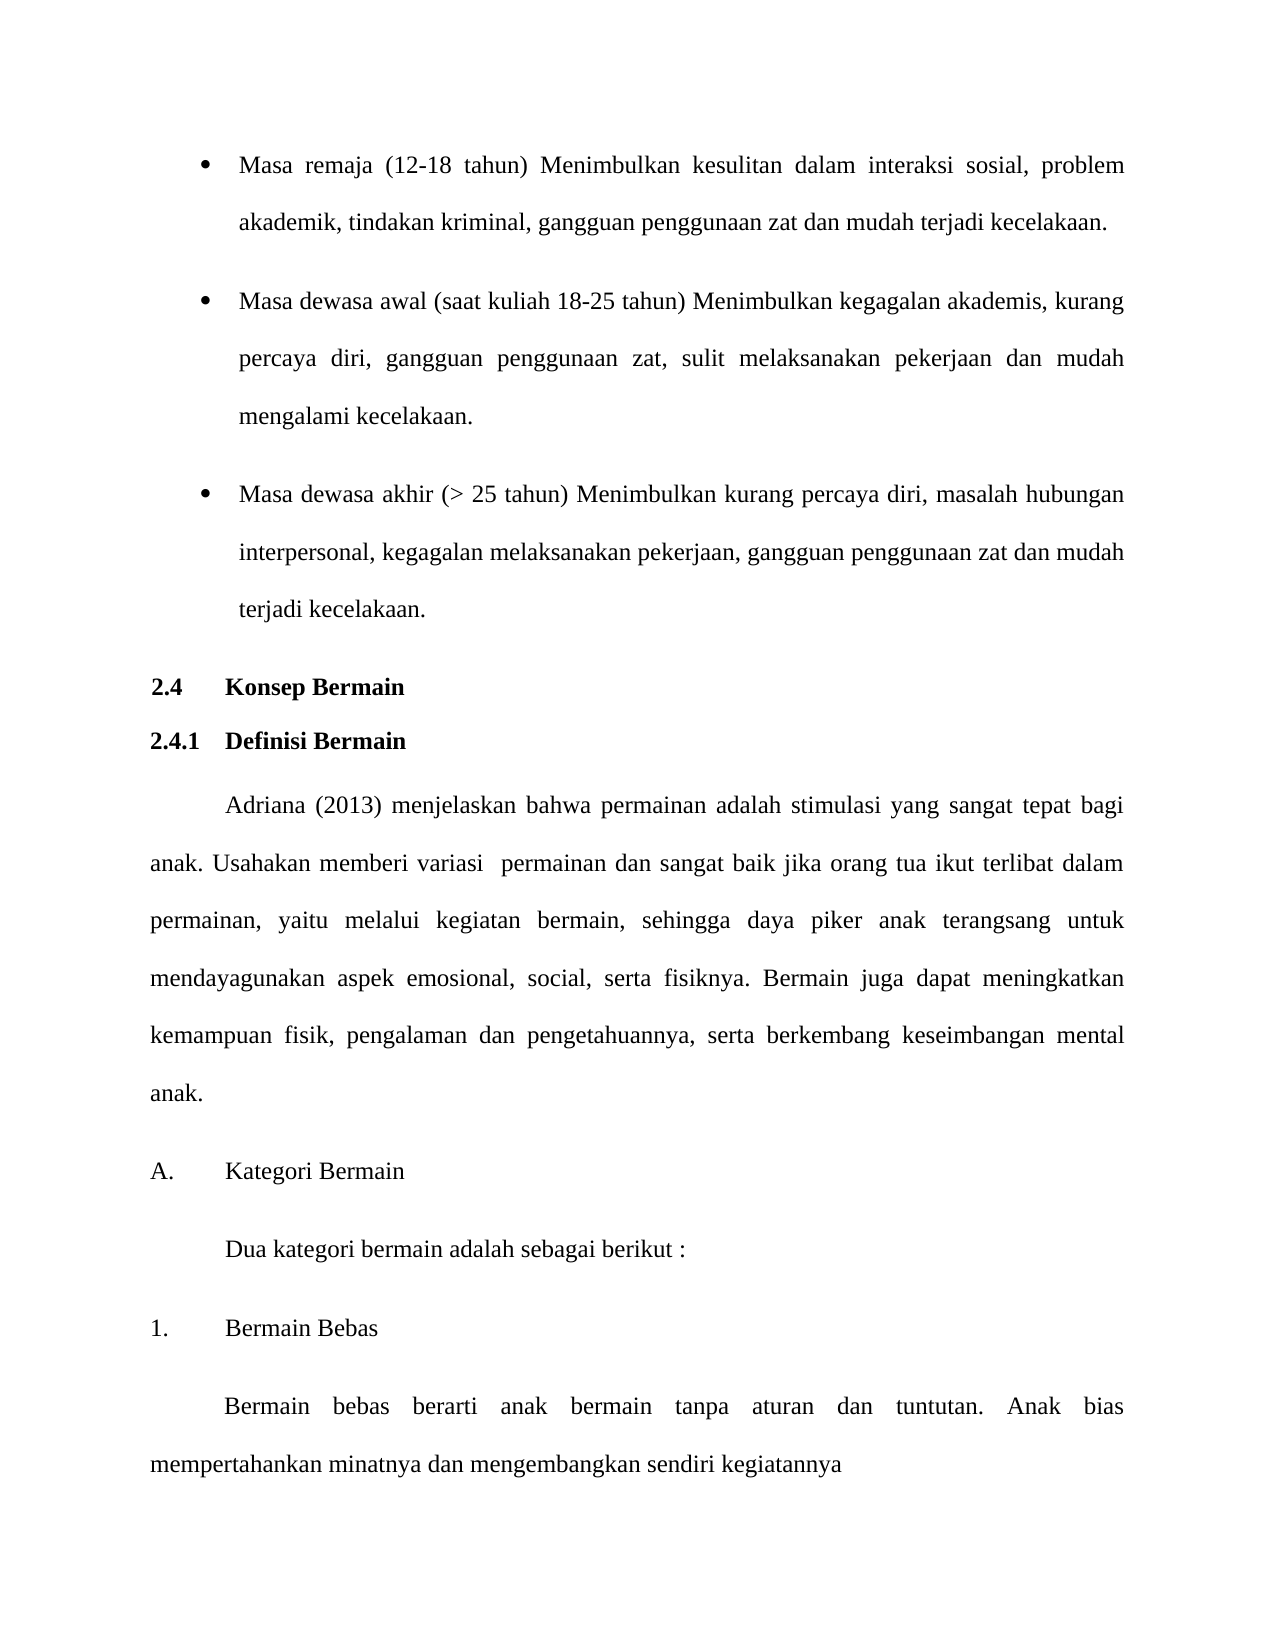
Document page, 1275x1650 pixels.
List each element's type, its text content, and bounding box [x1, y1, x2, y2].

list Bermain Bebas [150, 1313, 1125, 1342]
list Kategori Bermain [150, 1156, 1125, 1185]
text 2.4.1 Definisi Bermain [150, 726, 1125, 755]
list Masa remaja (12-18 tahun) Menimbulkan kesulitan dalam interaksi sosial, problem akademik, tindakan kriminal, gangguan penggunaan zat dan mudah terjadi kecelakaan. [201, 150, 1125, 236]
text Bermain bebas berarti anak bermain tanpa aturan dan tuntutan. Anak bias mempertahankan minatnya dan mengembangkan sendiri kegiatannya [150, 1391, 1125, 1477]
text Dua kategori bermain adalah sebagai berikut : [150, 1234, 1125, 1263]
list Konsep Bermain [150, 672, 1125, 701]
text Adriana (2013) menjelaskan bahwa permainan adalah stimulasi yang sangat tepat bagi anak. Usahakan memberi variasi permainan dan sangat baik jika orang tua ikut terlibat dalam permainan, yaitu melalui kegiatan bermain, sehingga daya piker anak terangsang untuk mendayagunakan aspek emosional, social, serta fisiknya. Bermain juga dapat meningkatkan kemampuan fisik, pengalaman dan pengetahuannya, serta berkembang keseimbangan mental anak. [150, 790, 1125, 1107]
list Masa dewasa akhir (> 25 tahun) Menimbulkan kurang percaya diri, masalah hubungan interpersonal, kegagalan melaksanakan pekerjaan, gangguan penggunaan zat dan mudah terjadi kecelakaan. [201, 479, 1125, 623]
list Masa dewasa awal (saat kuliah 18-25 tahun) Menimbulkan kegagalan akademis, kurang percaya diri, gangguan penggunaan zat, sulit melaksanakan pekerjaan dan mudah mengalami kecelakaan. [201, 286, 1125, 429]
